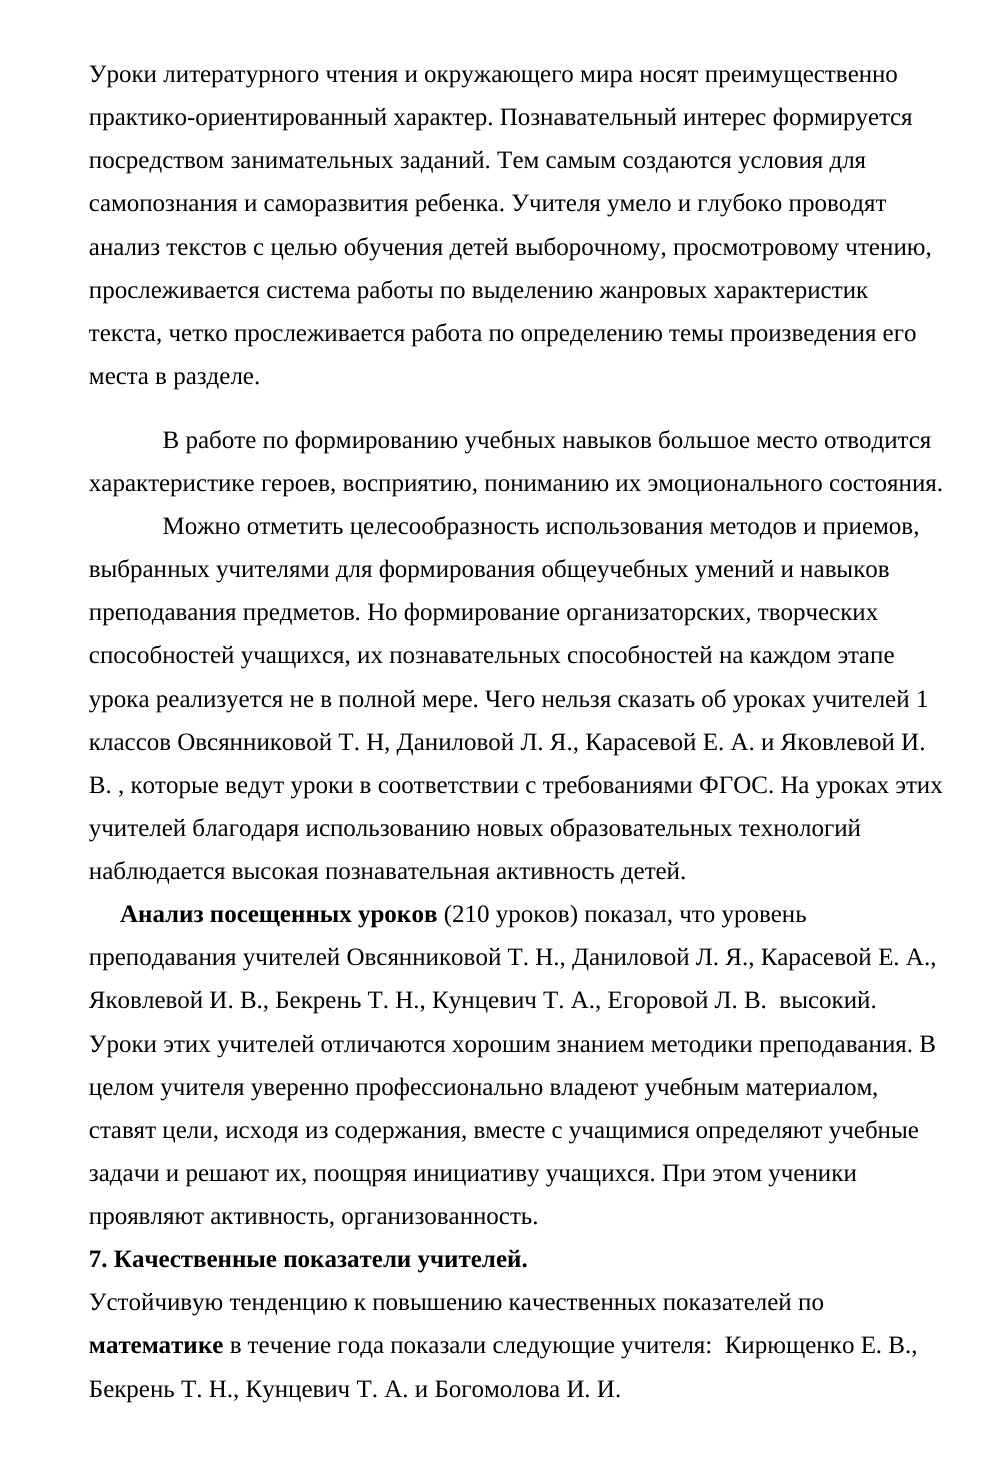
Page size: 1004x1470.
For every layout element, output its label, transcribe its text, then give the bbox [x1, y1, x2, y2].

text Уроки литературного чтения и окружающего мира носят преимущественно практико-ориентированный характер. Познавательный интерес формируется посредством занимательных заданий. Тем самым создаются условия для самопознания и саморазвития ребенка. Учителя умело и глубоко проводят анализ текстов с целью обучения детей выборочному, просмотровому чтению, прослеживается система работы по выделению жанровых характеристик текста, четко прослеживается работа по определению темы произведения его места в разделе. [89, 59, 945, 390]
text Можно отметить целесообразность использования методов и приемов, выбранных учителями для формирования общеучебных умений и навыков преподавания предметов. Но формирование организаторских, творческих способностей учащихся, их познавательных способностей на каждом этапе урока реализуется не в полной мере. Чего нельзя сказать об уроках учителей 1 классов Овсянниковой Т. Н, Даниловой Л. Я., Карасевой Е. А. и Яковлевой И. В. , которые ведут уроки в соответствии с требованиями ФГОС. На уроках этих учителей благодаря использованию новых образовательных технологий наблюдается высокая познавательная активность детей. [89, 511, 945, 885]
text В работе по формированию учебных навыков большое место отводится характеристике героев, восприятию, пониманию их эмоционального состояния. [89, 425, 945, 497]
text 7. Качественные показатели учителей. [89, 1244, 945, 1273]
text Устойчивую тенденцию к повышению качественных показателей по математике в течение года показали следующие учителя: Кирющенко Е. В., Бекрень Т. Н., Кунцевич Т. А. и Богомолова И. И. [89, 1287, 945, 1402]
text Анализ посещенных уроков (210 уроков) показал, что уровень преподавания учителей Овсянниковой Т. Н., Даниловой Л. Я., Карасевой Е. А., Яковлевой И. В., Бекрень Т. Н., Кунцевич Т. А., Егоровой Л. В. высокий. Уроки этих учителей отличаются хорошим знанием методики преподавания. В целом учителя уверенно профессионально владеют учебным материалом, ставят цели, исходя из содержания, вместе с учащимися определяют учебные задачи и решают их, поощряя инициативу учащихся. При этом ученики проявляют активность, организованность. [89, 899, 945, 1230]
